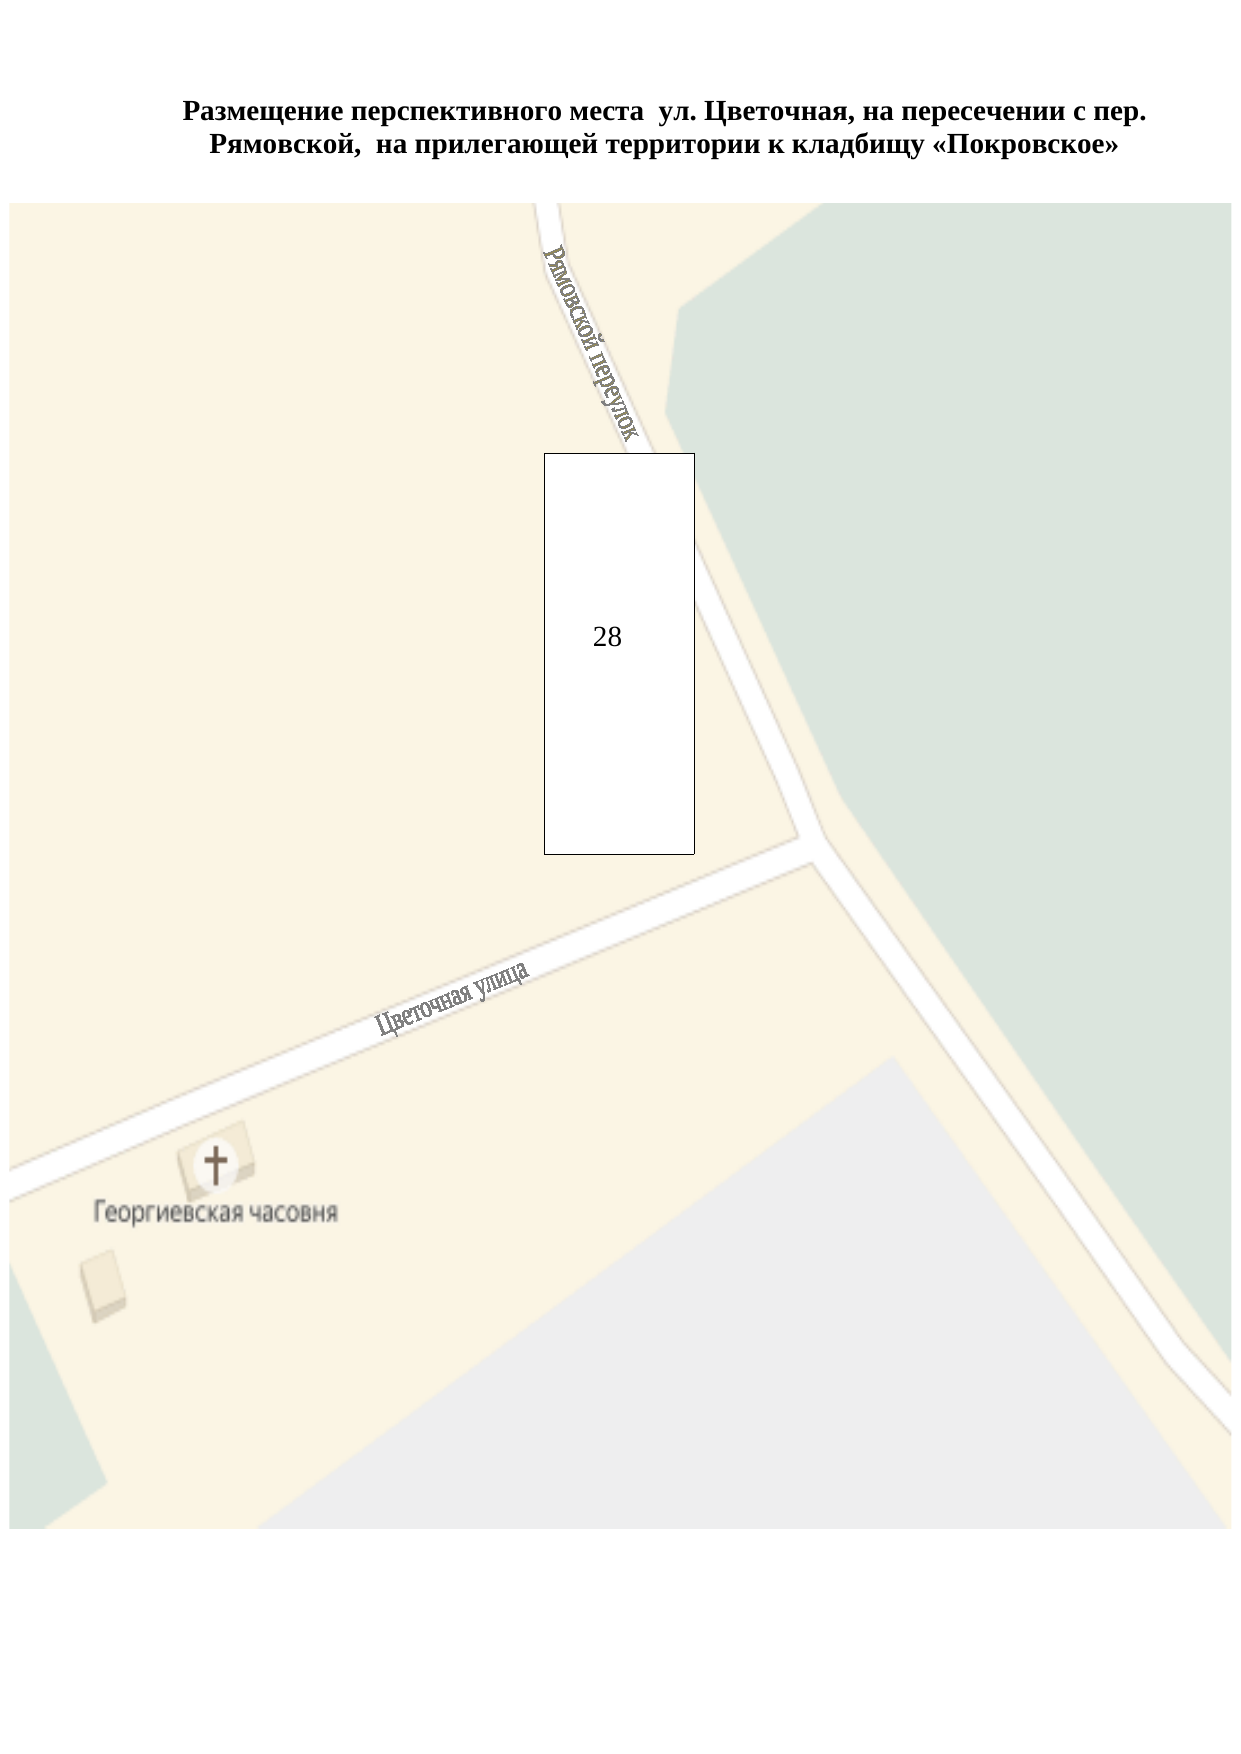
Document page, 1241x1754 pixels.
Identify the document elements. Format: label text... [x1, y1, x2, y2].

text Размещение перспективного места ул. Цветочная, на пересечении с пер. Рямовской, на прилегающей территории к кладбищу «Покровское» [177, 93, 1152, 160]
picture [9, 203, 1232, 1529]
